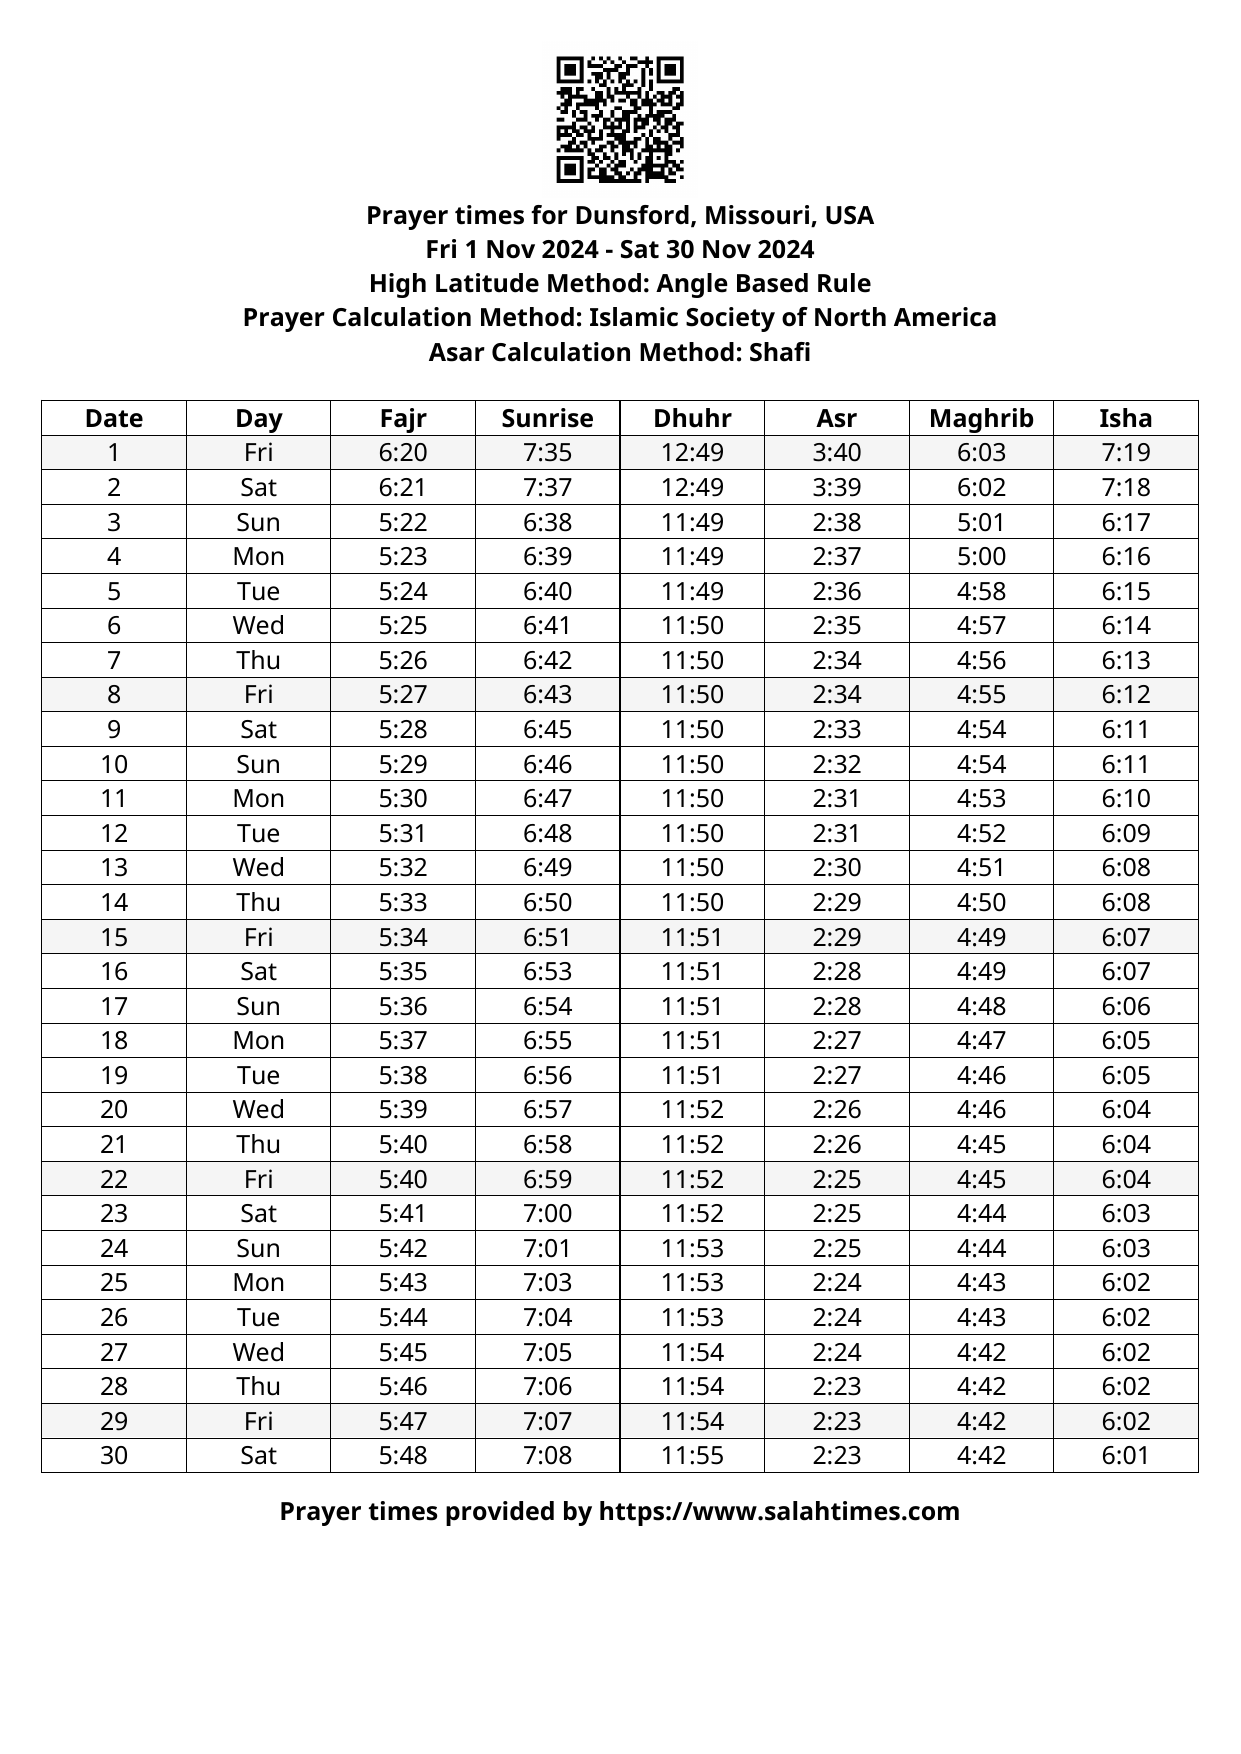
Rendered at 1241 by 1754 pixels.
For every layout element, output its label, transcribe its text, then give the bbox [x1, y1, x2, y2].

table_cell 6:02 [1054, 1266, 1198, 1299]
table_cell 29 [42, 1404, 186, 1437]
table_cell 5:01 [910, 505, 1053, 538]
table_cell 3:39 [765, 470, 909, 504]
table_cell 5:37 [331, 1024, 475, 1057]
table_cell 11:49 [621, 574, 764, 607]
table_cell 4:53 [910, 781, 1053, 815]
table_cell 5:24 [331, 574, 475, 607]
table_cell 5:46 [331, 1369, 475, 1403]
table_cell 4:46 [910, 1058, 1053, 1092]
table_cell 18 [42, 1024, 186, 1057]
table_cell 5:33 [331, 885, 475, 919]
table_cell 6:10 [1054, 781, 1198, 815]
table_cell 20 [42, 1093, 186, 1126]
table_cell 4:44 [910, 1231, 1053, 1264]
table_cell Sat [187, 470, 330, 504]
table_cell 11:53 [621, 1300, 764, 1334]
table_cell 11:50 [621, 747, 764, 780]
table_cell 7:08 [476, 1439, 619, 1472]
table_cell 7:18 [1054, 470, 1198, 504]
table_cell 5:48 [331, 1439, 475, 1472]
table_cell 19 [42, 1058, 186, 1092]
table_cell 6:07 [1054, 920, 1198, 953]
table_cell 11:55 [621, 1439, 764, 1472]
table_cell 3 [42, 505, 186, 538]
table_cell 6 [42, 609, 186, 642]
table_cell 3:40 [765, 436, 909, 469]
table_cell 11:53 [621, 1266, 764, 1299]
table_cell 6:17 [1054, 505, 1198, 538]
table_cell 30 [42, 1439, 186, 1472]
table_cell 6:03 [910, 436, 1053, 469]
table_cell 4:48 [910, 989, 1053, 1022]
table_cell Mon [187, 539, 330, 573]
table_cell 6:16 [1054, 539, 1198, 573]
table_cell Sun [187, 1231, 330, 1264]
table_cell 2:31 [765, 816, 909, 849]
table_cell 11:52 [621, 1196, 764, 1230]
table_cell 11:52 [621, 1162, 764, 1195]
table_header Isha [1054, 401, 1198, 434]
table_cell 2:26 [765, 1093, 909, 1126]
text Prayer Calculation Method: Islamic Society of North America [42, 300, 1198, 334]
table_cell 6:49 [476, 851, 619, 884]
table_cell 5:36 [331, 989, 475, 1022]
table_cell 5:44 [331, 1300, 475, 1334]
table_header Day [187, 401, 330, 434]
table_cell 2:34 [765, 643, 909, 677]
table_cell 4:56 [910, 643, 1053, 677]
table_cell 2:34 [765, 678, 909, 711]
table_cell 6:55 [476, 1024, 619, 1057]
table_cell 22 [42, 1162, 186, 1195]
table_cell 5:30 [331, 781, 475, 815]
table_cell 11:51 [621, 920, 764, 953]
table_cell 4:45 [910, 1127, 1053, 1161]
table_cell Sat [187, 1196, 330, 1230]
table_cell 4:44 [910, 1196, 1053, 1230]
table_cell 6:20 [331, 436, 475, 469]
table_cell 4:49 [910, 954, 1053, 988]
table_cell 2:28 [765, 989, 909, 1022]
table_cell 11:50 [621, 609, 764, 642]
table_cell 4:51 [910, 851, 1053, 884]
table_cell 6:09 [1054, 816, 1198, 849]
table_header Fajr [331, 401, 475, 434]
table_cell Tue [187, 1300, 330, 1334]
table_header Date [42, 401, 186, 434]
table_cell 2:23 [765, 1404, 909, 1437]
table_cell 6:58 [476, 1127, 619, 1161]
table_header Dhuhr [621, 401, 764, 434]
table_cell 6:41 [476, 609, 619, 642]
table_cell Mon [187, 781, 330, 815]
table_cell 2:23 [765, 1439, 909, 1472]
text Asar Calculation Method: Shafi [42, 334, 1198, 368]
table_cell Sun [187, 989, 330, 1022]
table_cell 6:53 [476, 954, 619, 988]
table_cell 2:30 [765, 851, 909, 884]
table_cell Mon [187, 1266, 330, 1299]
table_cell 2:28 [765, 954, 909, 988]
table_cell 11:50 [621, 643, 764, 677]
table_cell 4:50 [910, 885, 1053, 919]
table_cell 6:05 [1054, 1058, 1198, 1092]
table_cell 7 [42, 643, 186, 677]
table_cell 6:42 [476, 643, 619, 677]
table_cell 6:47 [476, 781, 619, 815]
table_cell 6:02 [1054, 1300, 1198, 1334]
table_cell 5:31 [331, 816, 475, 849]
table_cell 6:03 [1054, 1196, 1198, 1230]
picture [542, 41, 699, 198]
table_cell 12:49 [621, 470, 764, 504]
table_cell 6:50 [476, 885, 619, 919]
table_cell Tue [187, 574, 330, 607]
table_cell 11:51 [621, 1024, 764, 1057]
table_cell 2:23 [765, 1369, 909, 1403]
table_cell 11:51 [621, 1058, 764, 1092]
table_header Maghrib [910, 401, 1053, 434]
table_cell 2:24 [765, 1266, 909, 1299]
table_cell 28 [42, 1369, 186, 1403]
table_cell 4:47 [910, 1024, 1053, 1057]
table_cell 7:04 [476, 1300, 619, 1334]
table_cell 5:43 [331, 1266, 475, 1299]
table_cell Fri [187, 436, 330, 469]
table_cell 11:51 [621, 954, 764, 988]
table_cell 6:03 [1054, 1231, 1198, 1264]
table_cell Thu [187, 1127, 330, 1161]
table_cell 4:55 [910, 678, 1053, 711]
table_cell 7:01 [476, 1231, 619, 1264]
table_cell 2:37 [765, 539, 909, 573]
table_cell 6:46 [476, 747, 619, 780]
table_cell 6:01 [1054, 1439, 1198, 1472]
table_cell 4:42 [910, 1404, 1053, 1437]
table_cell 4:43 [910, 1300, 1053, 1334]
table_cell 1 [42, 436, 186, 469]
table_cell 15 [42, 920, 186, 953]
table_cell 2:25 [765, 1162, 909, 1195]
table_cell 5:34 [331, 920, 475, 953]
table_cell Sat [187, 1439, 330, 1472]
table_cell 5:23 [331, 539, 475, 573]
table_cell 6:04 [1054, 1162, 1198, 1195]
table_cell 6:48 [476, 816, 619, 849]
table_cell 5:32 [331, 851, 475, 884]
table_cell 7:19 [1054, 436, 1198, 469]
table_cell 11:51 [621, 989, 764, 1022]
table_cell Tue [187, 1058, 330, 1092]
table_cell 6:02 [1054, 1369, 1198, 1403]
table_cell Wed [187, 1335, 330, 1368]
table_cell 2:24 [765, 1335, 909, 1368]
table_cell 9 [42, 712, 186, 746]
table_cell Mon [187, 1024, 330, 1057]
table_cell 25 [42, 1266, 186, 1299]
table_cell Fri [187, 1162, 330, 1195]
table_cell 7:07 [476, 1404, 619, 1437]
table_cell 2:29 [765, 885, 909, 919]
table_cell 6:14 [1054, 609, 1198, 642]
table_cell 6:54 [476, 989, 619, 1022]
text High Latitude Method: Angle Based Rule [42, 266, 1198, 300]
table_cell 7:37 [476, 470, 619, 504]
table_cell 11:49 [621, 539, 764, 573]
table_cell 5:35 [331, 954, 475, 988]
table_cell 2:26 [765, 1127, 909, 1161]
table_cell 7:05 [476, 1335, 619, 1368]
table_cell 6:39 [476, 539, 619, 573]
table_cell 2:38 [765, 505, 909, 538]
table_cell 11:52 [621, 1127, 764, 1161]
table_cell 4:58 [910, 574, 1053, 607]
table_cell 4:46 [910, 1093, 1053, 1126]
table_cell 5:39 [331, 1093, 475, 1126]
table_cell 4:42 [910, 1439, 1053, 1472]
table_cell 11:50 [621, 678, 764, 711]
table_cell Sat [187, 712, 330, 746]
table_cell 21 [42, 1127, 186, 1161]
table_cell 6:08 [1054, 851, 1198, 884]
table_cell Fri [187, 678, 330, 711]
table_cell 6:02 [910, 470, 1053, 504]
table_cell 2:25 [765, 1231, 909, 1264]
table_cell 6:02 [1054, 1404, 1198, 1437]
table_cell Tue [187, 816, 330, 849]
table_cell 6:38 [476, 505, 619, 538]
table_cell 4:43 [910, 1266, 1053, 1299]
table_header Asr [765, 401, 909, 434]
table_cell 11:53 [621, 1231, 764, 1264]
table_cell 5:38 [331, 1058, 475, 1092]
table_cell 11:52 [621, 1093, 764, 1126]
table_cell 8 [42, 678, 186, 711]
table_cell 6:45 [476, 712, 619, 746]
table_cell Fri [187, 920, 330, 953]
table_cell 11:50 [621, 781, 764, 815]
table_cell 5:40 [331, 1162, 475, 1195]
table_cell Wed [187, 609, 330, 642]
table_cell 6:02 [1054, 1335, 1198, 1368]
table_cell 23 [42, 1196, 186, 1230]
table_cell 2:27 [765, 1058, 909, 1092]
table_cell 4:42 [910, 1335, 1053, 1368]
table_cell 14 [42, 885, 186, 919]
table_cell 11:50 [621, 816, 764, 849]
table_cell 11:50 [621, 885, 764, 919]
table_cell 5:00 [910, 539, 1053, 573]
table_cell 7:03 [476, 1266, 619, 1299]
text Prayer times for Dunsford, Missouri, USA [42, 198, 1198, 232]
table_cell 6:57 [476, 1093, 619, 1126]
table_cell 10 [42, 747, 186, 780]
text Fri 1 Nov 2024 - Sat 30 Nov 2024 [42, 232, 1198, 266]
table_cell 6:04 [1054, 1127, 1198, 1161]
table_cell 5:47 [331, 1404, 475, 1437]
table_cell 11:50 [621, 712, 764, 746]
table_cell 24 [42, 1231, 186, 1264]
table_cell 11:54 [621, 1404, 764, 1437]
table_cell 6:59 [476, 1162, 619, 1195]
table_cell 6:11 [1054, 747, 1198, 780]
table_cell 6:43 [476, 678, 619, 711]
table_cell 16 [42, 954, 186, 988]
table_cell 2:25 [765, 1196, 909, 1230]
table_cell 4:49 [910, 920, 1053, 953]
table_cell 2:24 [765, 1300, 909, 1334]
table_cell 6:08 [1054, 885, 1198, 919]
table_cell 5:29 [331, 747, 475, 780]
table_cell 4:42 [910, 1369, 1053, 1403]
table_cell 6:15 [1054, 574, 1198, 607]
table_cell 4 [42, 539, 186, 573]
table_cell 5:40 [331, 1127, 475, 1161]
table_cell Thu [187, 885, 330, 919]
table_cell 2:33 [765, 712, 909, 746]
table_cell 6:51 [476, 920, 619, 953]
table_cell 2:35 [765, 609, 909, 642]
table_cell 4:45 [910, 1162, 1053, 1195]
table_cell 5:27 [331, 678, 475, 711]
table_cell 2:27 [765, 1024, 909, 1057]
table_cell 2:31 [765, 781, 909, 815]
table_cell 11:50 [621, 851, 764, 884]
table_cell 5:26 [331, 643, 475, 677]
table_cell Wed [187, 851, 330, 884]
table_cell 6:07 [1054, 954, 1198, 988]
table_cell 17 [42, 989, 186, 1022]
table_cell 6:04 [1054, 1093, 1198, 1126]
table_cell Thu [187, 1369, 330, 1403]
table_cell 2 [42, 470, 186, 504]
table_cell 6:13 [1054, 643, 1198, 677]
table_cell 6:21 [331, 470, 475, 504]
table_cell 4:57 [910, 609, 1053, 642]
table_cell 4:52 [910, 816, 1053, 849]
table_cell 6:12 [1054, 678, 1198, 711]
table_cell 7:35 [476, 436, 619, 469]
table_cell Fri [187, 1404, 330, 1437]
table_cell 6:05 [1054, 1024, 1198, 1057]
table_cell 11 [42, 781, 186, 815]
table_cell 4:54 [910, 712, 1053, 746]
table_cell 5:25 [331, 609, 475, 642]
table_cell Wed [187, 1093, 330, 1126]
table_cell 6:11 [1054, 712, 1198, 746]
table_cell 7:00 [476, 1196, 619, 1230]
table_cell 6:56 [476, 1058, 619, 1092]
table_cell 5 [42, 574, 186, 607]
table_cell 5:41 [331, 1196, 475, 1230]
table_cell 7:06 [476, 1369, 619, 1403]
table_cell 6:40 [476, 574, 619, 607]
text Prayer times provided by https://www.salahtimes.com [42, 1494, 1198, 1528]
table_cell Sat [187, 954, 330, 988]
table_cell 5:28 [331, 712, 475, 746]
table_cell 13 [42, 851, 186, 884]
table_cell 11:49 [621, 505, 764, 538]
table_cell Sun [187, 505, 330, 538]
table_cell 2:29 [765, 920, 909, 953]
table_cell 12 [42, 816, 186, 849]
table_header Sunrise [476, 401, 619, 434]
table_cell 2:36 [765, 574, 909, 607]
table_cell Thu [187, 643, 330, 677]
table_cell 2:32 [765, 747, 909, 780]
table_cell 12:49 [621, 436, 764, 469]
table_cell 5:45 [331, 1335, 475, 1368]
table_cell 5:22 [331, 505, 475, 538]
table_cell Sun [187, 747, 330, 780]
table_cell 11:54 [621, 1335, 764, 1368]
table_cell 11:54 [621, 1369, 764, 1403]
table_cell 5:42 [331, 1231, 475, 1264]
table_cell 4:54 [910, 747, 1053, 780]
table_cell 6:06 [1054, 989, 1198, 1022]
table_cell 26 [42, 1300, 186, 1334]
table_cell 27 [42, 1335, 186, 1368]
